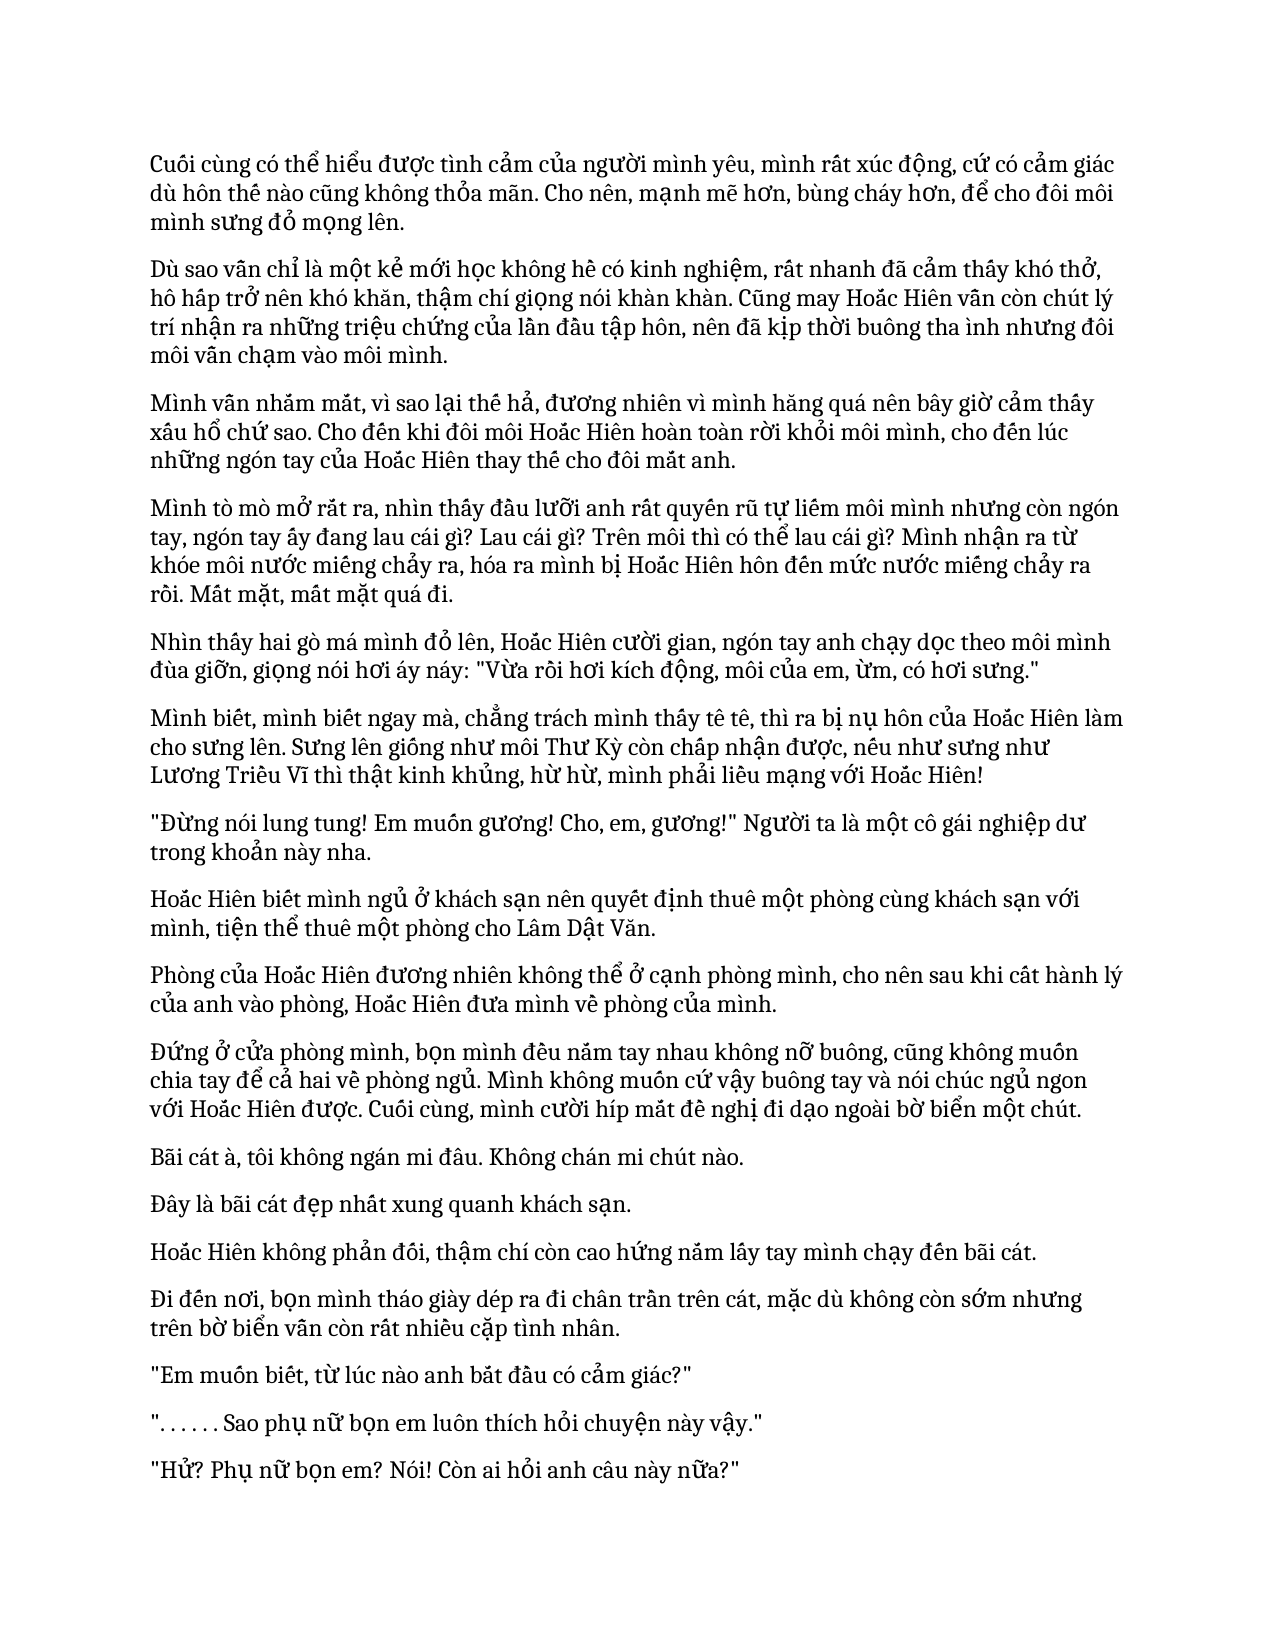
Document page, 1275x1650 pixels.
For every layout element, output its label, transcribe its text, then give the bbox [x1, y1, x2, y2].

text ". . . . . . Sao phụ nữ bọn em luôn thích hỏi chuyện này vậy." [150, 1409, 1125, 1437]
text Phòng của Hoắc Hiên đương nhiên không thể ở cạnh phòng mình, cho nên sau khi cất hành lý của anh vào phòng, Hoắc Hiên đưa mình về phòng của mình. [150, 961, 1125, 1019]
text Bãi cát à, tôi không ngán mi đâu. Không chán mi chút nào. [150, 1142, 1125, 1171]
text Nhìn thấy hai gò má mình đỏ lên, Hoắc Hiên cười gian, ngón tay anh chạy dọc theo môi mình đùa giỡn, giọng nói hơi áy náy: "Vừa rồi hơi kích động, môi của em, ừm, có hơi sưng." [150, 627, 1125, 685]
text Dù sao vẫn chỉ là một kẻ mới học không hề có kinh nghiệm, rất nhanh đã cảm thấy khó thở, hô hấp trở nên khó khăn, thậm chí giọng nói khàn khàn. Cũng may Hoắc Hiên vẫn còn chút lý trí nhận ra những triệu chứng của lần đầu tập hôn, nên đã kịp thời buông tha ình nhưng đôi môi vẫn chạm vào môi mình. [150, 255, 1125, 370]
text Mình biết, mình biết ngay mà, chẳng trách mình thấy tê tê, thì ra bị nụ hôn của Hoắc Hiên làm cho sưng lên. Sưng lên giống như môi Thư Kỳ còn chấp nhận được, nếu như sưng như Lương Triều Vĩ thì thật kinh khủng, hừ hừ, mình phải liều mạng với Hoắc Hiên! [150, 704, 1125, 790]
text Đây là bãi cát đẹp nhất xung quanh khách sạn. [150, 1190, 1125, 1219]
text Hoắc Hiên biết mình ngủ ở khách sạn nên quyết định thuê một phòng cùng khách sạn với mình, tiện thể thuê một phòng cho Lâm Dật Văn. [150, 885, 1125, 942]
text "Em muốn biết, từ lúc nào anh bắt đầu có cảm giác?" [150, 1361, 1125, 1390]
text Cuối cùng có thể hiểu được tình cảm của người mình yêu, mình rất xúc động, cứ có cảm giác dù hôn thế nào cũng không thỏa mãn. Cho nên, mạnh mẽ hơn, bùng cháy hơn, để cho đôi môi mình sưng đỏ mọng lên. [150, 150, 1125, 236]
text Đứng ở cửa phòng mình, bọn mình đều nắm tay nhau không nỡ buông, cũng không muốn chia tay để cả hai về phòng ngủ. Mình không muốn cứ vậy buông tay và nói chúc ngủ ngon với Hoắc Hiên được. Cuối cùng, mình cười híp mắt đề nghị đi dạo ngoài bờ biển một chút. [150, 1037, 1125, 1124]
text Mình vẫn nhắm mắt, vì sao lại thế hả, đương nhiên vì mình hăng quá nên bây giờ cảm thấy xấu hổ chứ sao. Cho đến khi đôi môi Hoắc Hiên hoàn toàn rời khỏi môi mình, cho đến lúc những ngón tay của Hoắc Hiên thay thế cho đôi mắt anh. [150, 389, 1125, 475]
text Hoắc Hiên không phản đối, thậm chí còn cao hứng nắm lấy tay mình chạy đến bãi cát. [150, 1237, 1125, 1266]
text Đi đến nơi, bọn mình tháo giày dép ra đi chân trần trên cát, mặc dù không còn sớm nhưng trên bờ biển vẫn còn rất nhiều cặp tình nhân. [150, 1285, 1125, 1342]
text "Hử? Phụ nữ bọn em? Nói! Còn ai hỏi anh câu này nữa?" [150, 1456, 1125, 1485]
text "Đừng nói lung tung! Em muốn gương! Cho, em, gương!" Người ta là một cô gái nghiệp dư trong khoản này nha. [150, 809, 1125, 866]
text Mình tò mò mở rắt ra, nhìn thấy đầu lưỡi anh rất quyến rũ tự liếm môi mình nhưng còn ngón tay, ngón tay ấy đang lau cái gì? Lau cái gì? Trên môi thì có thể lau cái gì? Mình nhận ra từ khóe môi nước miếng chảy ra, hóa ra mình bị Hoắc Hiên hôn đến mức nước miếng chảy ra rồi. Mất mặt, mất mặt quá đi. [150, 494, 1125, 609]
